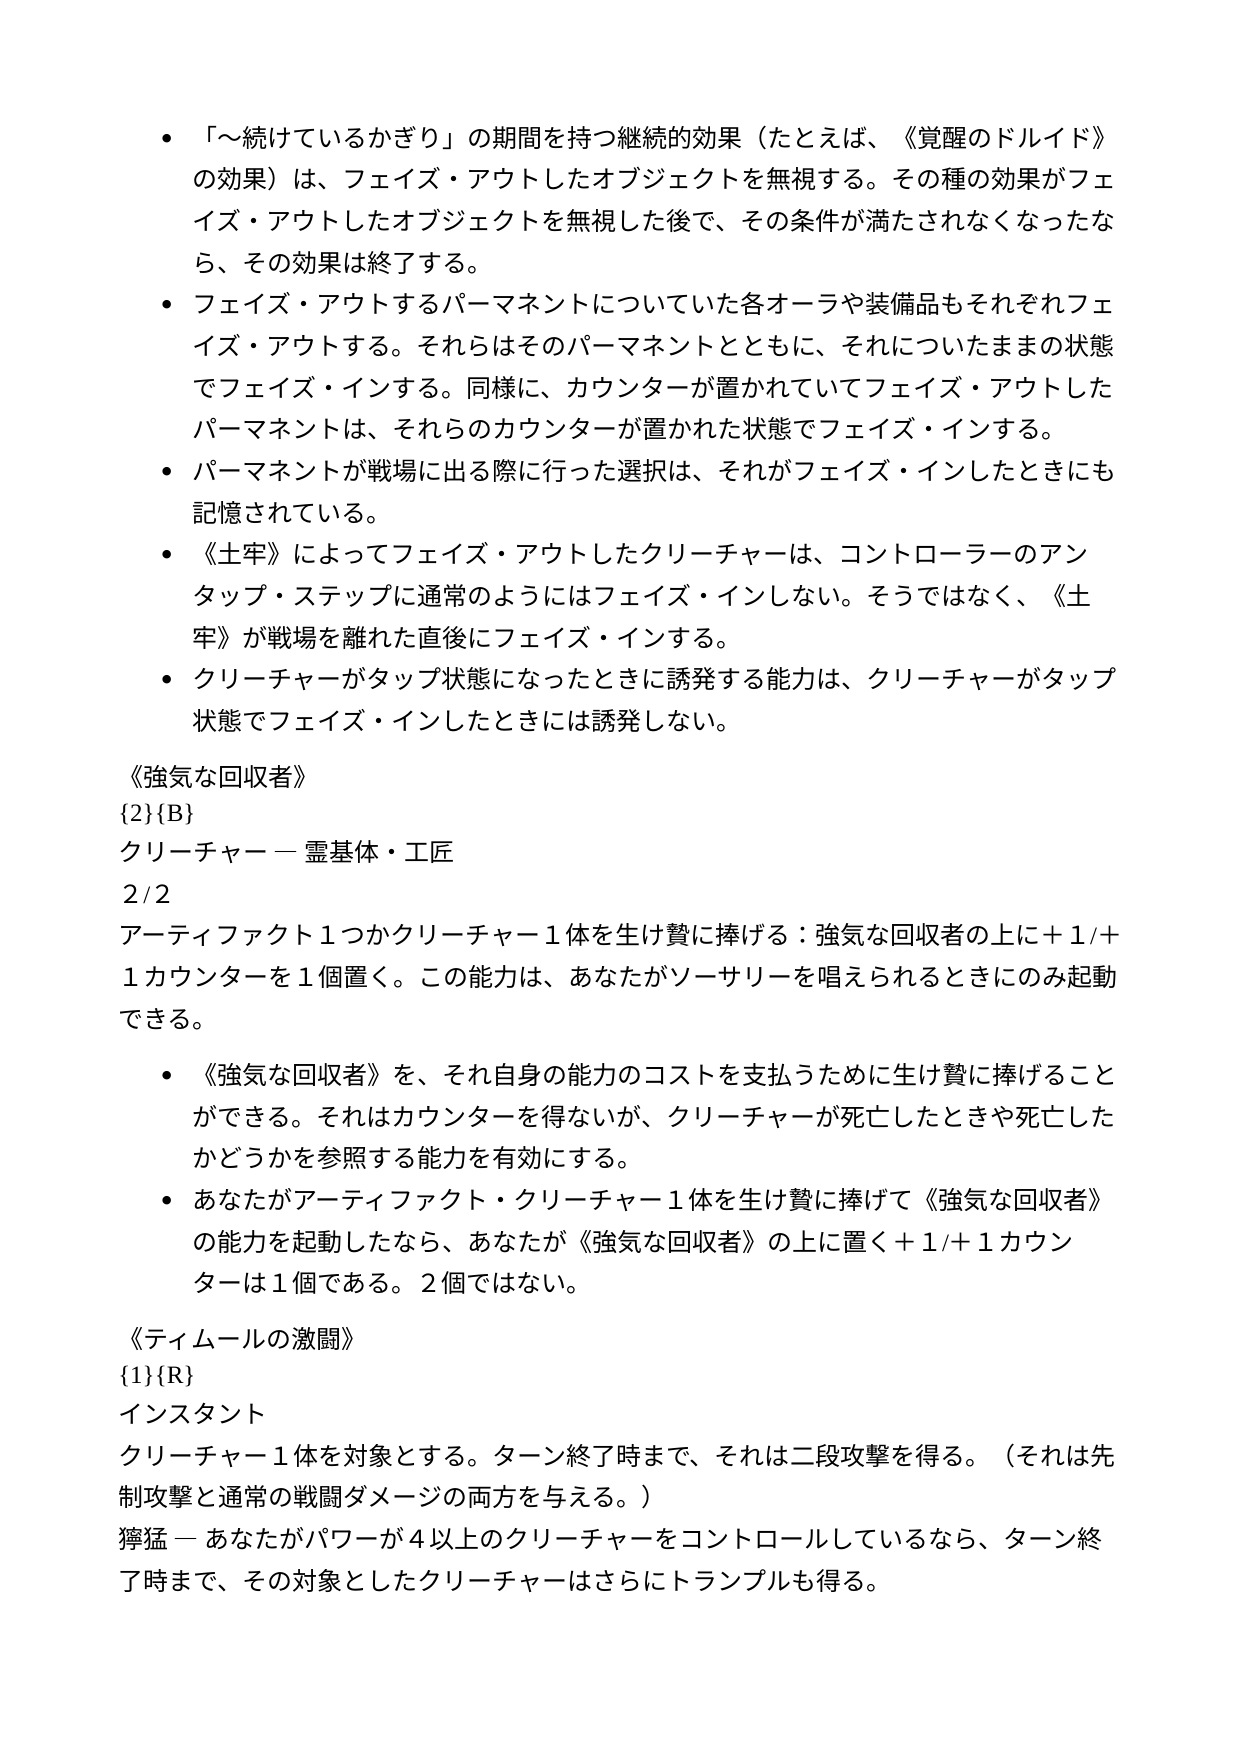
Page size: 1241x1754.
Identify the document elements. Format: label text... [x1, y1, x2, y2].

list 「～続けているかぎり」の期間を持つ継続的効果（たとえば、《覚醒のドルイド》の効果）は、フェイズ・アウトしたオブジェクトを無視する。その種の効果がフェイズ・アウトしたオブジェクトを無視した後で、その条件が満たされなくなったなら、その効果は終了する。 [162, 118, 1122, 279]
list あなたがアーティファクト・クリーチャー１体を生け贄に捧げて《強気な回収者》の能力を起動したなら、あなたが《強気な回収者》の上に置く＋１/＋１カウンターは１個である。２個ではない。 [162, 1180, 1122, 1300]
list 《土牢》によってフェイズ・アウトしたクリーチャーは、コントローラーのアンタップ・ステップに通常のようにはフェイズ・インしない。そうではなく、《土牢》が戦場を離れた直後にフェイズ・インする。 [162, 535, 1122, 654]
list クリーチャーがタップ状態になったときに誘発する能力は、クリーチャーがタップ状態でフェイズ・インしたときには誘発しない。 [162, 660, 1122, 738]
text 《ティムールの激闘》 {1}{R} インスタント クリーチャー１体を対象とする。ターン終了時まで、それは二段攻撃を得る。（それは先制攻撃と通常の戦闘ダメージの両方を与える。） 獰猛 ― あなたがパワーが４以上のクリーチャーをコントロールしているなら、ターン終了時まで、その対象としたクリーチャーはさらにトランプルも得る。 [118, 1320, 1122, 1597]
list 《強気な回収者》を、それ自身の能力のコストを支払うために生け贄に捧げることができる。それはカウンターを得ないが、クリーチャーが死亡したときや死亡したかどうかを参照する能力を有効にする。 [162, 1055, 1122, 1175]
list フェイズ・アウトするパーマネントについていた各オーラや装備品もそれぞれフェイズ・アウトする。それらはそのパーマネントとともに、それについたままの状態でフェイズ・インする。同様に、カウンターが置かれていてフェイズ・アウトしたパーマネントは、それらのカウンターが置かれた状態でフェイズ・インする。 [162, 285, 1122, 446]
list パーマネントが戦場に出る際に行った選択は、それがフェイズ・インしたときにも記憶されている。 [162, 451, 1122, 529]
text 《強気な回収者》 {2}{B} クリーチャー ― 霊基体・工匠 ２/２ アーティファクト１つかクリーチャー１体を生け贄に捧げる：強気な回収者の上に＋１/＋１カウンターを１個置く。この能力は、あなたがソーサリーを唱えられるときにのみ起動できる。 [118, 758, 1122, 1035]
